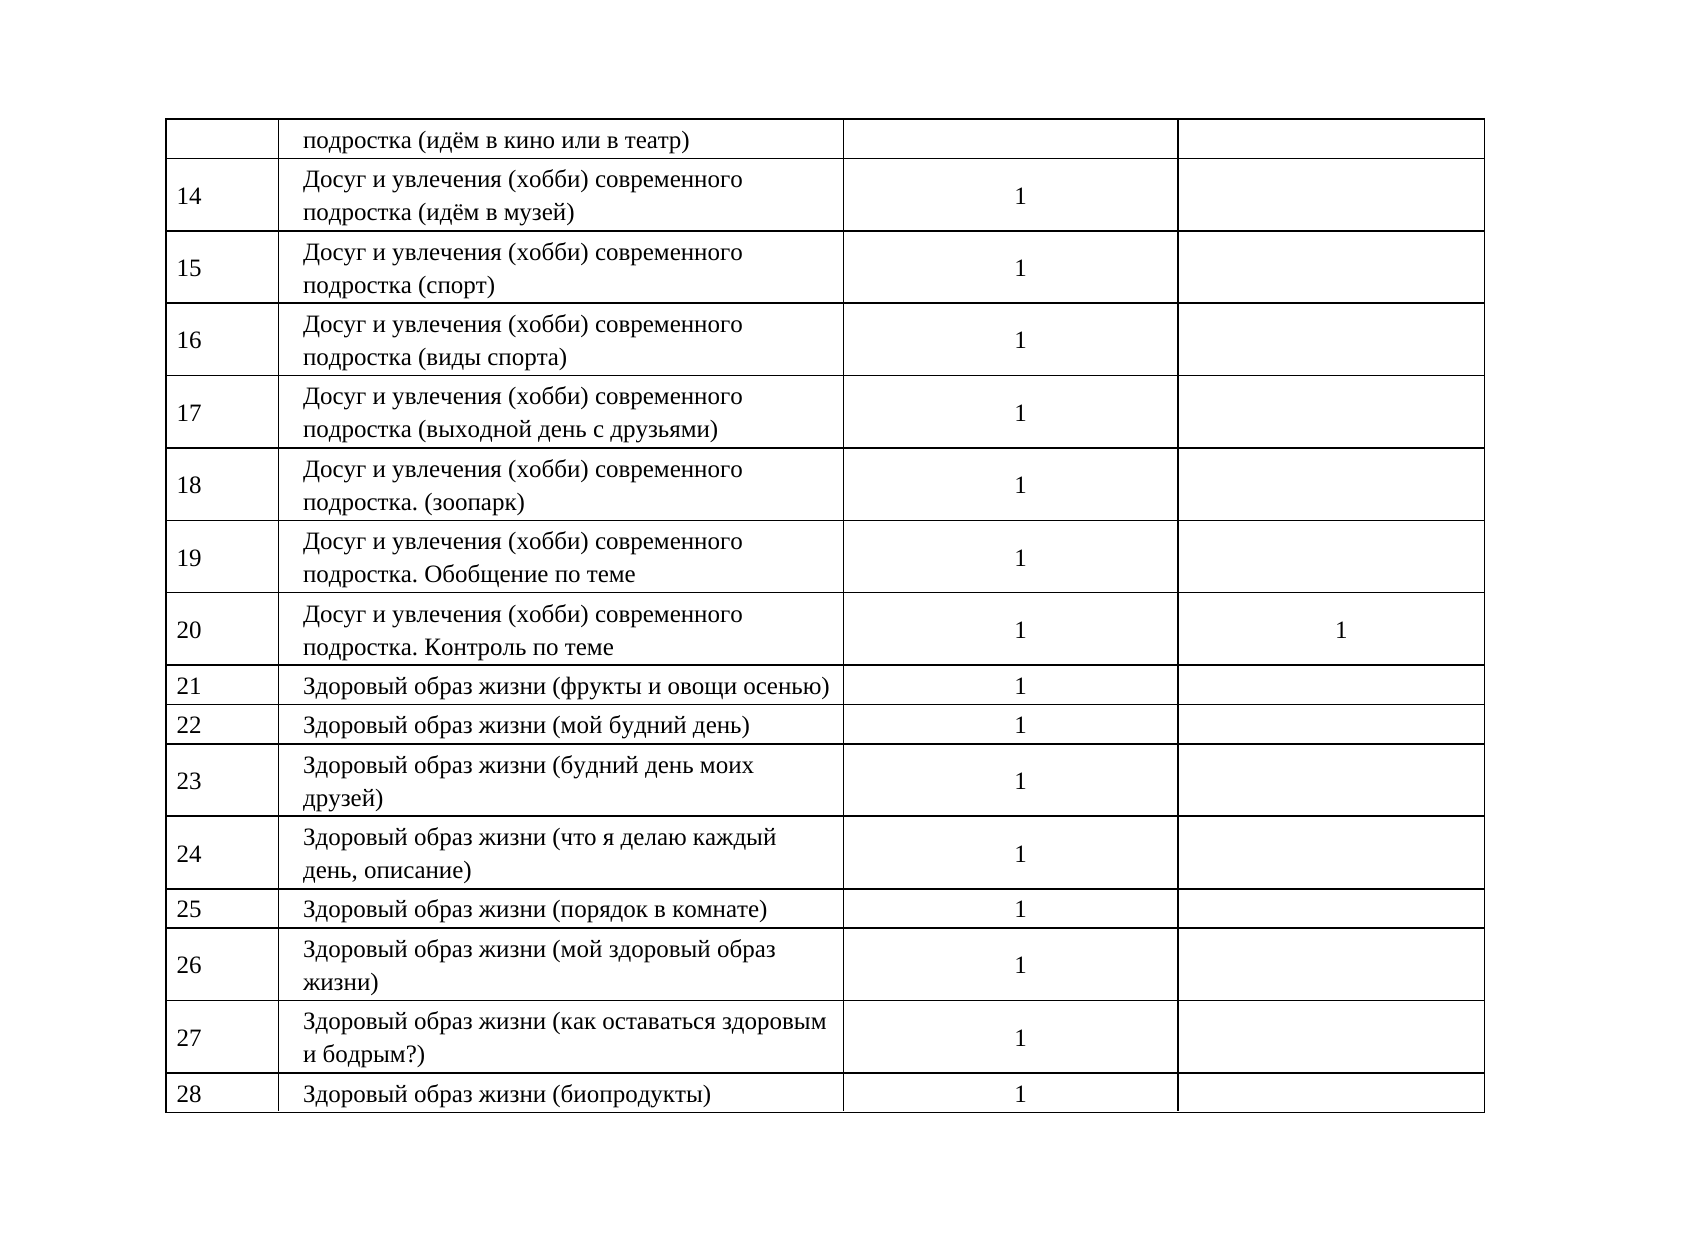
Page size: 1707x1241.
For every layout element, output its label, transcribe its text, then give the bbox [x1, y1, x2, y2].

table_cell Досуг и увлечения (хобби) современного подростка. Обобщение по теме [279, 521, 843, 592]
table_cell 15 [167, 232, 278, 302]
table_cell [1179, 1001, 1484, 1072]
table_cell 20 [167, 593, 278, 664]
table_cell Здоровый образ жизни (как оставаться здоровым и бодрым?) [279, 1001, 843, 1072]
table_cell Досуг и увлечения (хобби) современного подростка (виды спорта) [279, 304, 843, 375]
table_cell 1 [844, 890, 1177, 927]
table_cell Досуг и увлечения (хобби) современного подростка (выходной день с друзьями) [279, 376, 843, 447]
table_cell [1179, 159, 1484, 230]
table_cell 1 [844, 817, 1177, 888]
table_cell [1179, 666, 1484, 704]
table_cell Досуг и увлечения (хобби) современного подростка. (зоопарк) [279, 449, 843, 519]
table_cell Здоровый образ жизни (биопродукты) [279, 1074, 843, 1111]
table_cell [1179, 817, 1484, 888]
table_cell 1 [844, 1074, 1177, 1111]
table_cell 16 [167, 304, 278, 375]
table_cell 26 [167, 929, 278, 999]
table_cell 1 [844, 1001, 1177, 1072]
table_cell [1179, 705, 1484, 743]
table_cell 14 [167, 159, 278, 230]
table_cell 1 [844, 376, 1177, 447]
table_cell 1 [1179, 593, 1484, 664]
table_cell 1 [844, 521, 1177, 592]
table_cell 25 [167, 890, 278, 927]
table_cell Здоровый образ жизни (мой здоровый образ жизни) [279, 929, 843, 999]
table_cell 1 [844, 449, 1177, 519]
table_cell [1179, 745, 1484, 815]
table_cell 18 [167, 449, 278, 519]
table_cell [1179, 304, 1484, 375]
table_cell 1 [844, 929, 1177, 999]
table_cell 17 [167, 376, 278, 447]
table_cell Здоровый образ жизни (что я делаю каждый день, описание) [279, 817, 843, 888]
table_cell Досуг и увлечения (хобби) современного подростка (спорт) [279, 232, 843, 302]
table_cell 1 [844, 159, 1177, 230]
table_cell [1179, 1074, 1484, 1111]
table_cell 1 [844, 232, 1177, 302]
table_cell [1179, 890, 1484, 927]
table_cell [279, 120, 843, 157]
table_cell 22 [167, 705, 278, 743]
table_cell 1 [844, 304, 1177, 375]
table_cell 1 [844, 120, 1177, 157]
table_cell [1179, 232, 1484, 302]
table_cell 28 [167, 1074, 278, 1111]
table_cell 1 [844, 745, 1177, 815]
table_cell Досуг и увлечения (хобби) современного подростка (идём в музей) [279, 159, 843, 230]
table_cell [1179, 120, 1484, 157]
table_cell [1179, 929, 1484, 999]
table_cell 24 [167, 817, 278, 888]
table_cell [1179, 449, 1484, 519]
table_cell 23 [167, 745, 278, 815]
table_cell Здоровый образ жизни (порядок в комнате) [279, 890, 843, 927]
table_cell [1179, 376, 1484, 447]
table_cell [1179, 521, 1484, 592]
table_cell 27 [167, 1001, 278, 1072]
table_cell Здоровый образ жизни (будний день моих друзей) [279, 745, 843, 815]
table_cell 1 [844, 705, 1177, 743]
table_cell 21 [167, 666, 278, 704]
table_cell 1 [844, 666, 1177, 704]
table_cell 19 [167, 521, 278, 592]
table_cell 1 [844, 593, 1177, 664]
table_cell Здоровый образ жизни (мой будний день) [279, 705, 843, 743]
table_cell Досуг и увлечения (хобби) современного подростка. Контроль по теме [279, 593, 843, 664]
table_cell 13 [167, 120, 278, 157]
table_cell Здоровый образ жизни (фрукты и овощи осенью) [279, 666, 843, 704]
